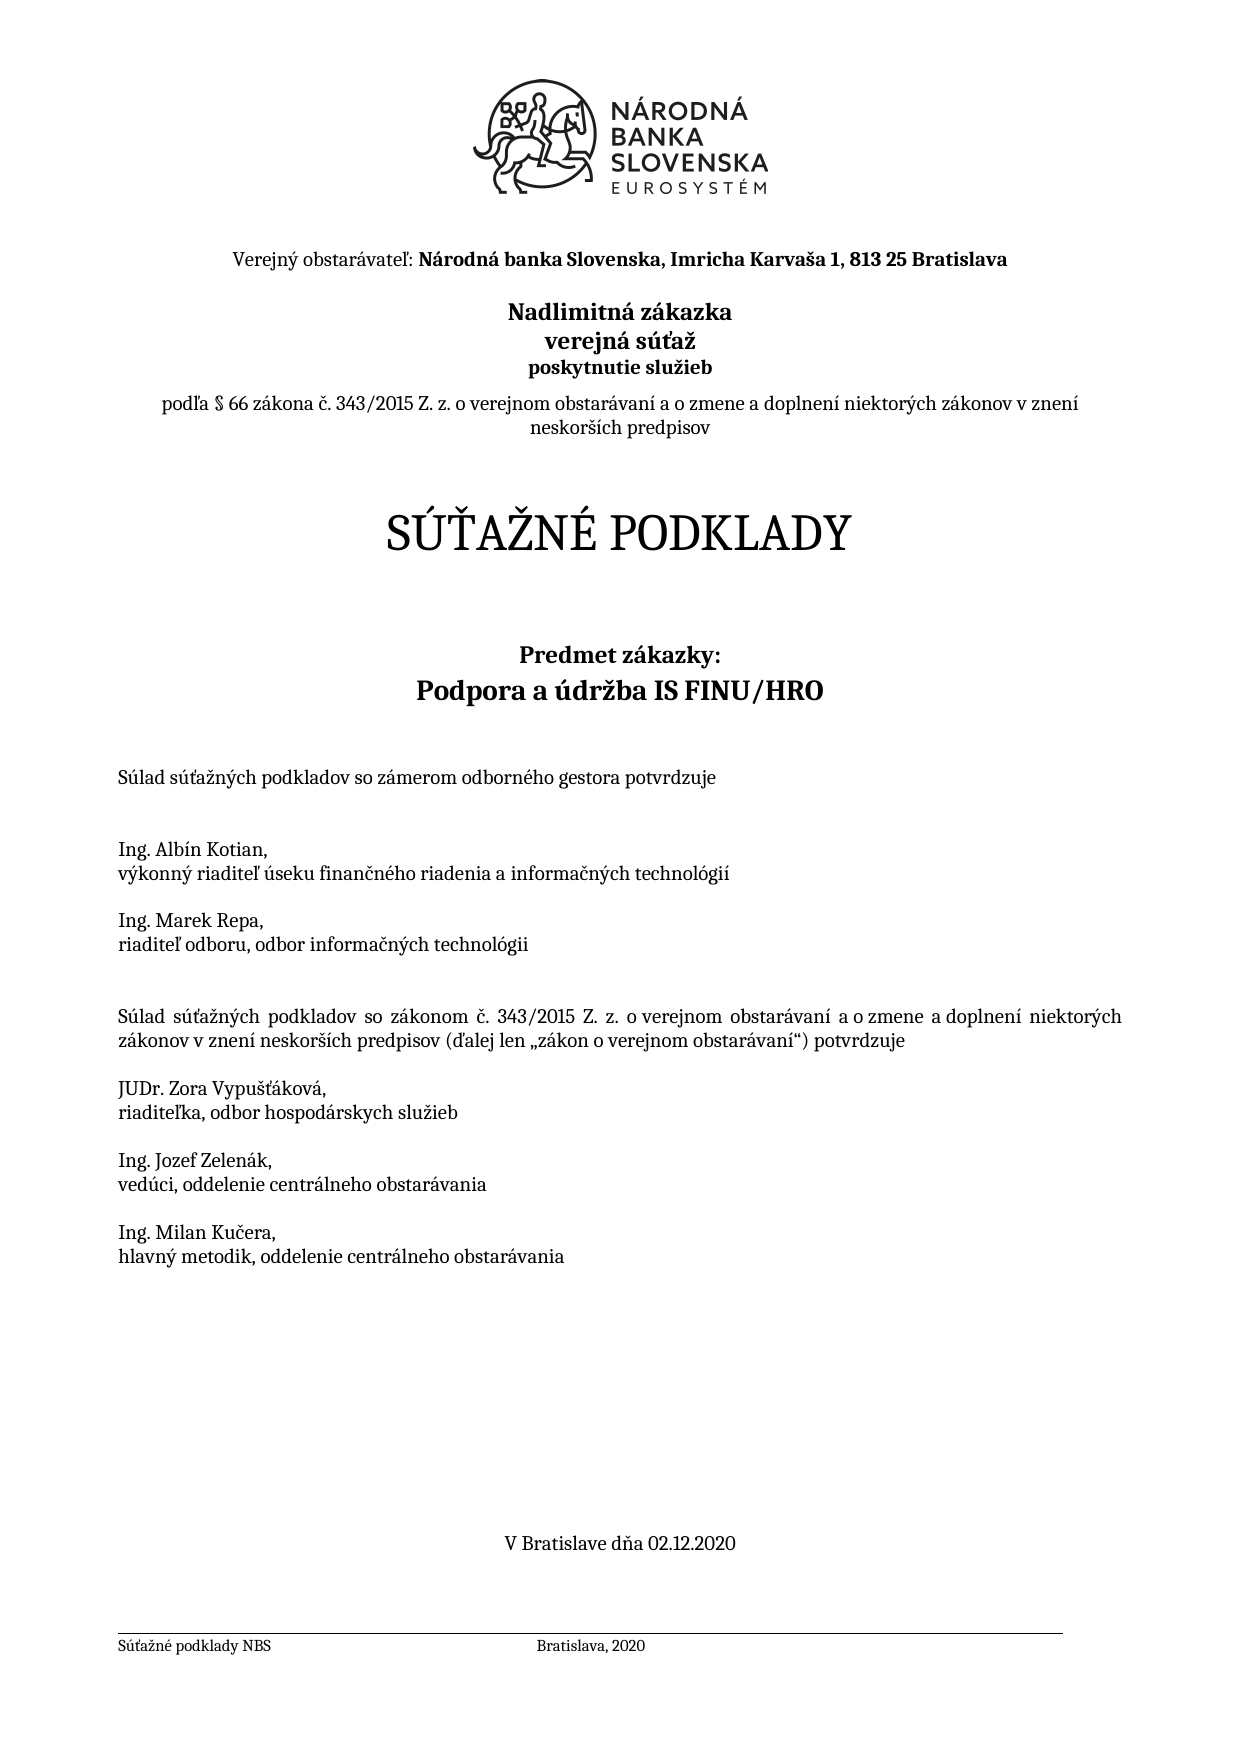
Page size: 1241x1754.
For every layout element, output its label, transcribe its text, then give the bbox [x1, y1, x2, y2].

text Ing. Albín Kotian, [118, 837, 1122, 861]
text riaditeľka, odbor hospodárskych služieb [118, 1101, 1122, 1125]
text SÚŤAŽNÉ PODKLADY [118, 503, 1122, 563]
text Ing. Marek Repa, [118, 909, 1122, 933]
text Súlad súťažných podkladov so zákonom č. 343/2015 Z. z. o verejnom obstarávaní a o zmene a doplnení niektorých zákonov v znení neskorších predpisov (ďalej len „zákon o verejnom obstarávaní“) potvrdzuje [118, 1005, 1122, 1053]
text hlavný metodik, oddelenie centrálneho obstarávania [118, 1244, 1122, 1268]
text Ing. Milan Kučera, [118, 1221, 1122, 1244]
text vedúci, oddelenie centrálneho obstarávania [118, 1173, 1122, 1197]
text podľa § 66 zákona č. 343/2015 Z. z. o verejnom obstarávaní a o zmene a doplnení niektorých zákonov v znení neskorších predpisov [118, 392, 1122, 440]
text poskytnutie služieb [118, 356, 1122, 379]
text Verejný obstarávateľ: Národná banka Slovenska, Imricha Karvaša 1, 813 25 Bratislava [118, 248, 1122, 272]
text výkonný riaditeľ úseku finančného riadenia a informačných technológií [118, 861, 1122, 885]
text riaditeľ odboru, odbor informačných technológii [118, 933, 1122, 957]
text Podpora a údržba IS FINU/HRO [118, 674, 1122, 708]
text V Bratislave dňa 02.12.2020 [118, 1532, 1122, 1556]
text verejná súťaž [118, 327, 1122, 356]
picture [472, 79, 768, 194]
text Ing. Jozef Zelenák, [118, 1149, 1122, 1173]
text Nadlimitná zákazka [118, 298, 1122, 327]
text Predmet zákazky: [118, 641, 1122, 670]
text Súlad súťažných podkladov so zámerom odborného gestora potvrdzuje [118, 765, 1122, 789]
text JUDr. Zora Vypušťáková, [118, 1077, 1122, 1101]
